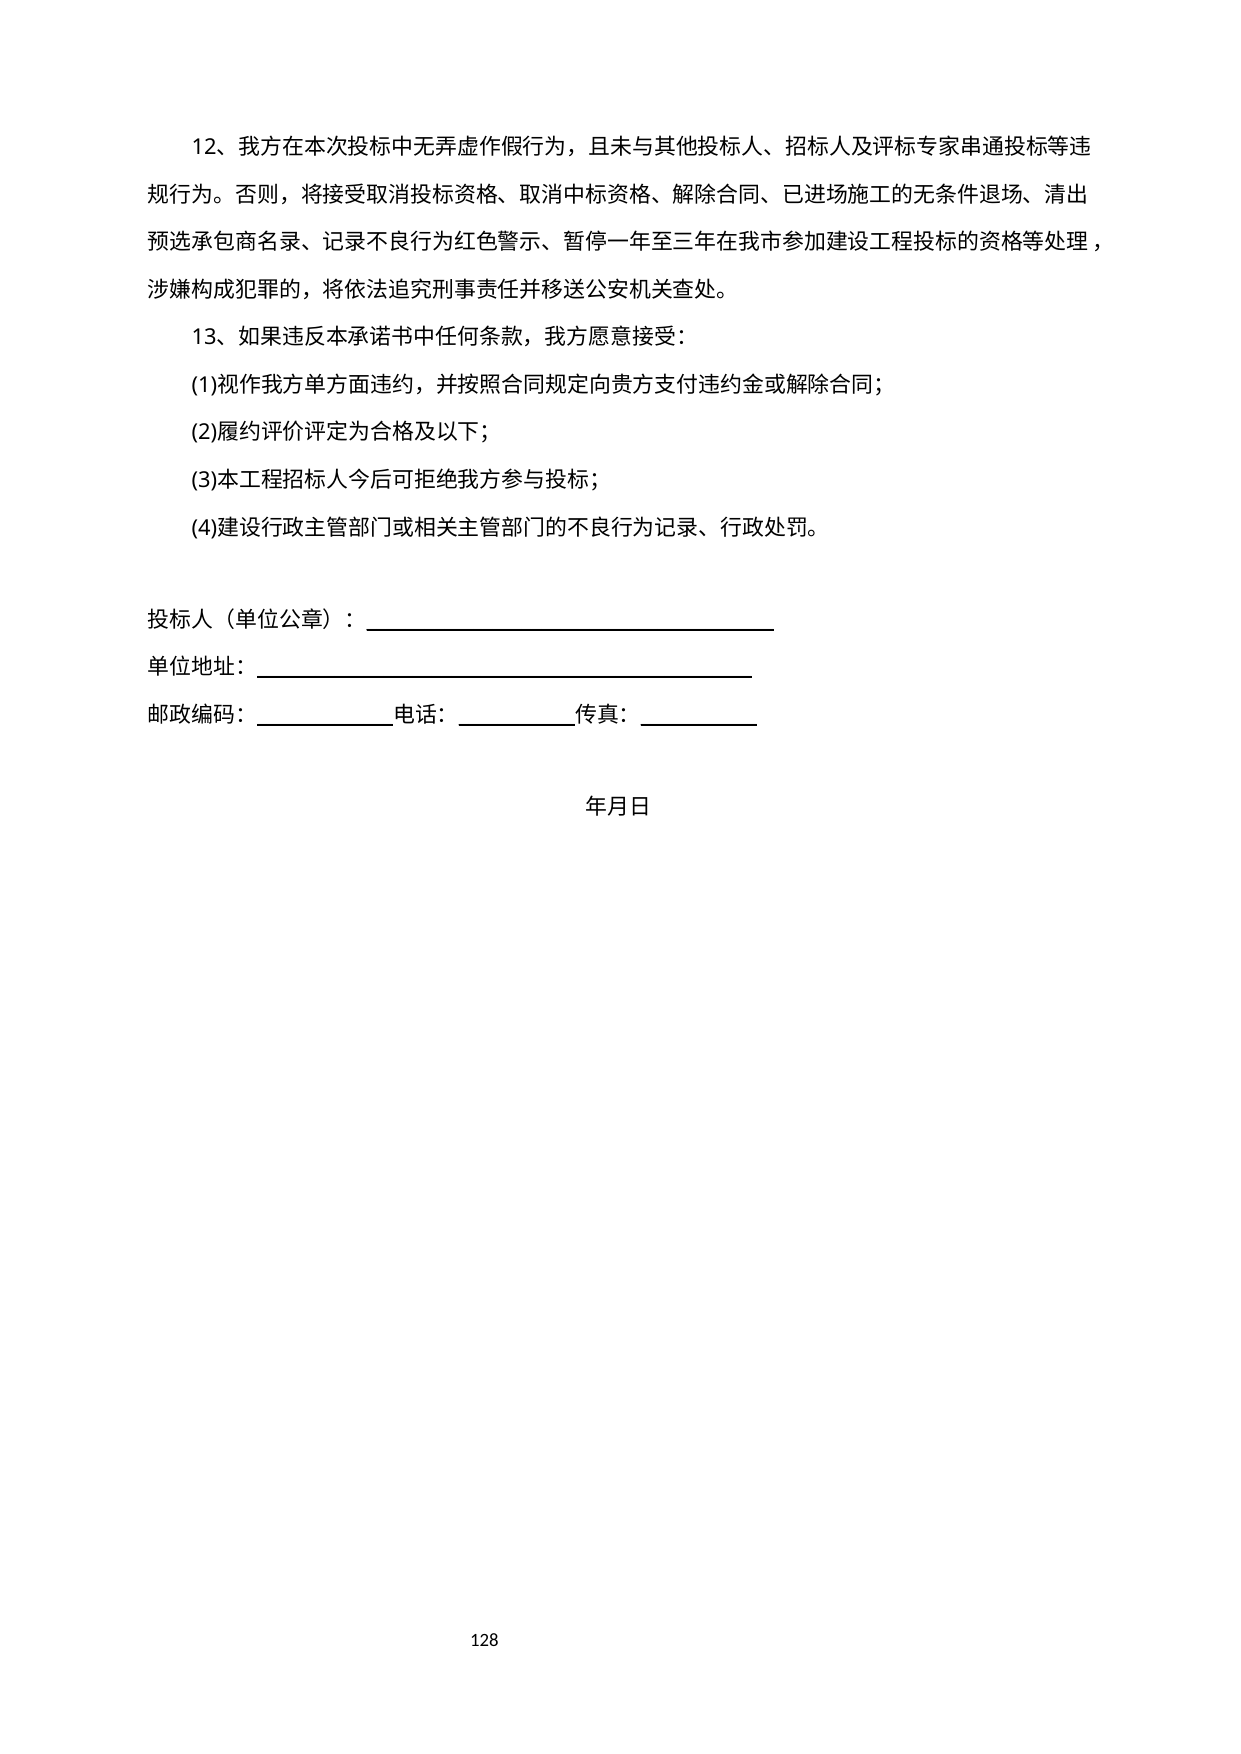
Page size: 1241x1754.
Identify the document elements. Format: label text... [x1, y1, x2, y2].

text 13、如果违反本承诺书中任何条款，我方愿意接受： [148, 319, 1092, 351]
text (2)履约评价评定为合格及以下； [148, 414, 1092, 446]
text 12、我方在本次投标中无弄虚作假行为，且未与其他投标人、招标人及评标专家串通投标等违规行为。否则，将接受取消投标资格、取消中标资格、解除合同、已进场施工的无条件退场、清出预选承包商名录、记录不良行为红色警示、暂停一年至三年在我市参加建设工程投标的资格等处理，涉嫌构成犯罪的，将依法追究刑事责任并移送公安机关查处。 [148, 129, 1092, 303]
text 投标人（单位公章）：__________________________________________ [148, 602, 1092, 633]
text 邮政编码：______________电话：____________传真：____________ [148, 697, 1092, 729]
text (1)视作我方单方面违约，并按照合同规定向贵方支付违约金或解除合同； [148, 367, 1092, 398]
text 单位地址：___________________________________________________ [148, 649, 1092, 681]
text (3)本工程招标人今后可拒绝我方参与投标； [148, 462, 1092, 494]
text (4)建设行政主管部门或相关主管部门的不良行为记录、行政处罚。 [148, 509, 1092, 541]
text 年月日 [148, 789, 1092, 821]
